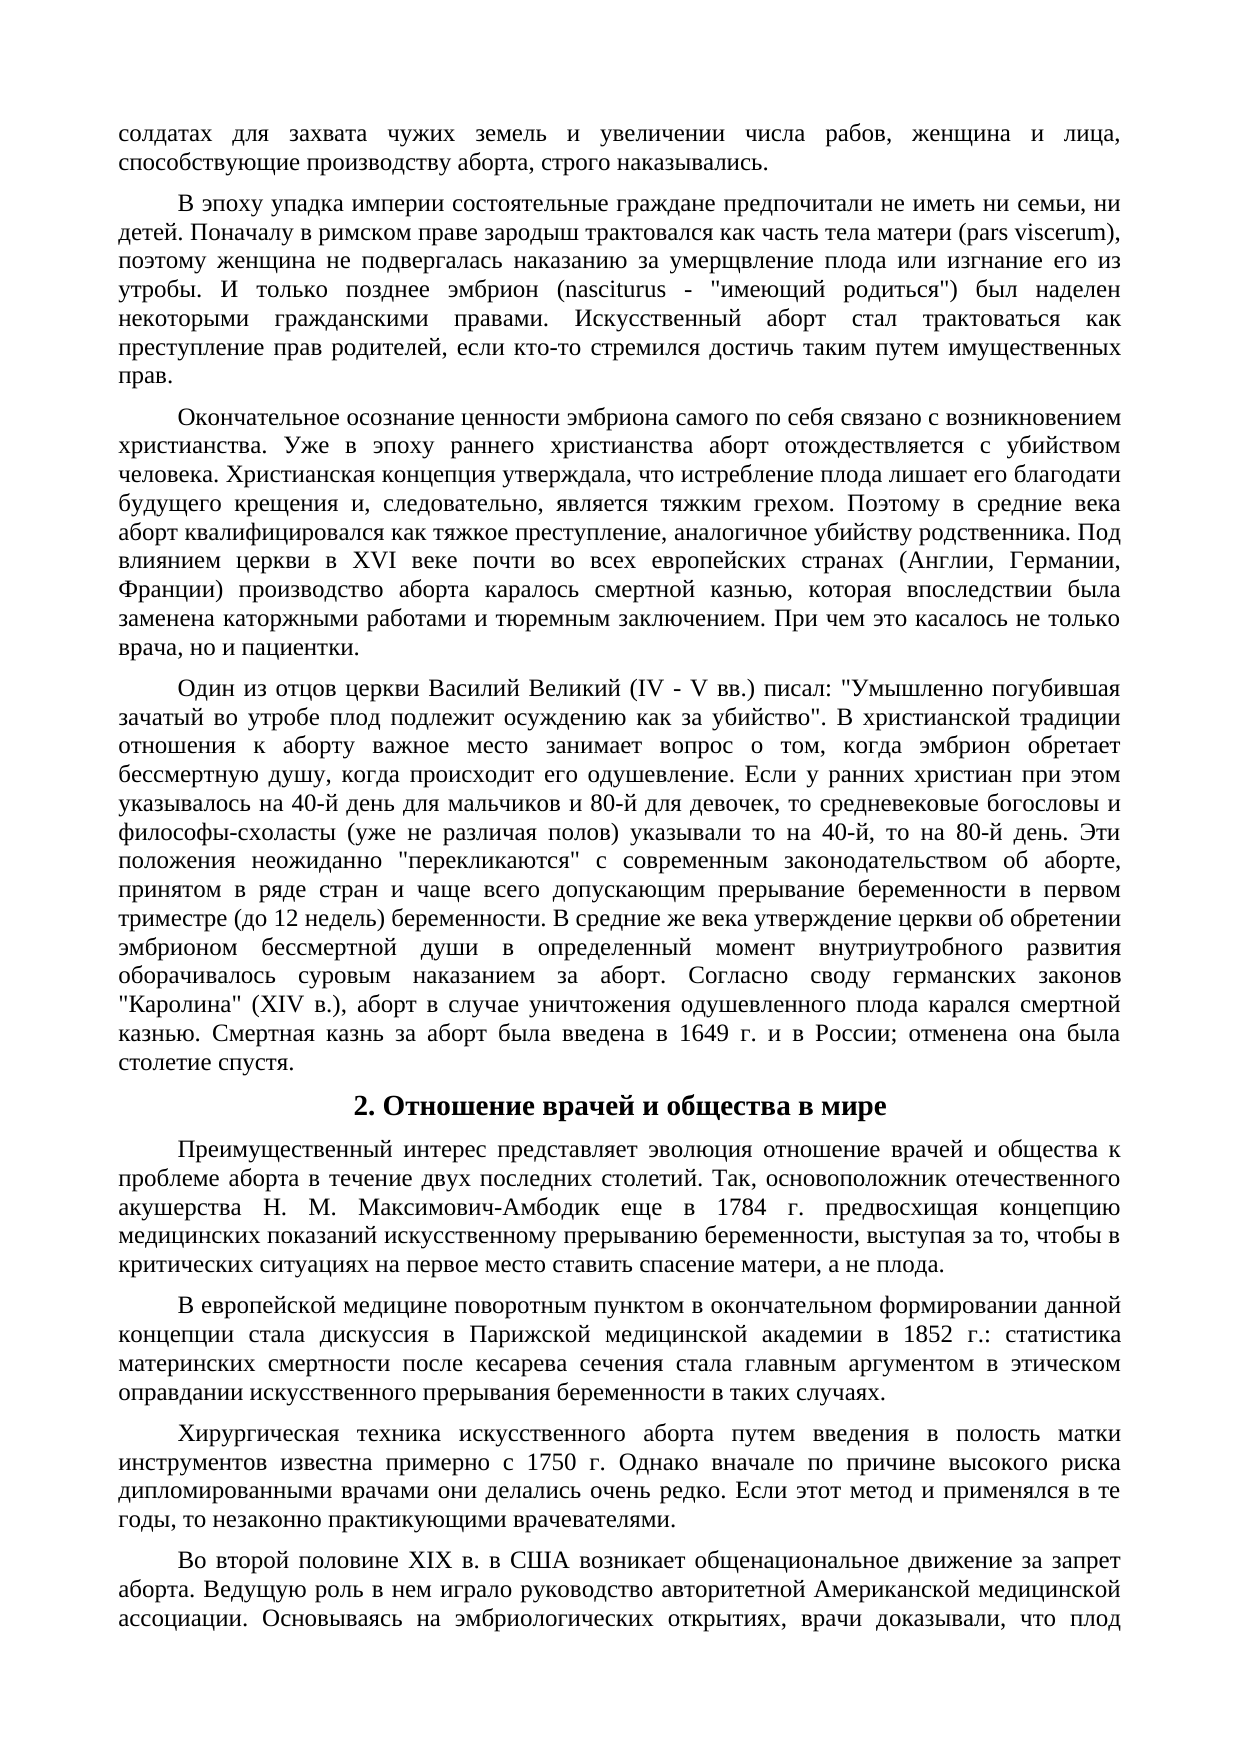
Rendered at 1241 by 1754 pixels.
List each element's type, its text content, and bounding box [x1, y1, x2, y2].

text Один из отцов церкви Василий Великий (IV - V вв.) писал: "Умышленно погубившая зачатый во утробе плод подлежит осуждению как за убийство". В христианской традиции отношения к аборту важное место занимает вопрос о том, когда эмбрион обретает бессмертную душу, когда происходит его одушевление. Если у ранних христиан при этом указывалось на 40-й день для мальчиков и 80-й для девочек, то средневековые богословы и философы-схоласты (уже не различая полов) указывали то на 40-й, то на 80-й день. Эти положения неожиданно "перекликаются" с современным законодательством об аборте, принятом в ряде стран и чаще всего допускающим прерывание беременности в первом триместре (до 12 недель) беременности. В средние же века утверждение церкви об обретении эмбрионом бессмертной души в определенный момент внутриутробного развития оборачивалось суровым наказанием за аборт. Согласно своду германских законов "Каролина" (XIV в.), аборт в случае уничтожения одушевленного плода карался смертной казнью. Смертная казнь за аборт была введена в 1649 г. и в России; отменена она была столетие спустя. [118, 673, 1122, 1076]
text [118, 118, 1122, 176]
text 2. Отношение врачей и общества в мире [118, 1088, 1122, 1122]
text В эпоху упадка империи состоятельные граждане предпочитали не иметь ни семьи, ни детей. Поначалу в римском праве зародыш трактовался как часть тела матери (pars viscerum), поэтому женщина не подвергалась наказанию за умерщвление плода или изгнание его из утробы. И только позднее эмбрион (nasciturus - "имеющий родиться") был наделен некоторыми гражданскими правами. Искусственный аборт стал трактоваться как преступление прав родителей, если кто-то стремился достичь таким путем имущественных прав. [118, 188, 1122, 389]
text В европейской медицине поворотным пунктом в окончательном формировании данной концепции стала дискуссия в Парижской медицинской академии в 1852 г.: статистика материнских смертности после кесарева сечения стала главным аргументом в этическом оправдании искусственного прерывания беременности в таких случаях. [118, 1290, 1122, 1405]
text Окончательное осознание ценности эмбриона самого по себя связано с возникновением христианства. Уже в эпоху раннего христианства аборт отождествляется с убийством человека. Христианская концепция утверждала, что истребление плода лишает его благодати будущего крещения и, следовательно, является тяжким грехом. Поэтому в средние века аборт квалифицировался как тяжкое преступление, аналогичное убийству родственника. Под влиянием церкви в XVI веке почти во всех европейских странах (Англии, Германии, Франции) производство аборта каралось смертной казнью, которая впоследствии была заменена каторжными работами и тюремным заключением. При чем это касалось не только врача, но и пациентки. [118, 402, 1122, 661]
text Преимущественный интерес представляет эволюция отношение врачей и общества к проблеме аборта в течение двух последних столетий. Так, основоположник отечественного акушерства Н. М. Максимович-Амбодик еще в 1784 г. предвосхищая концепцию медицинских показаний искусственному прерыванию беременности, выступая за то, чтобы в критических ситуациях на первое место ставить спасение матери, а не плода. [118, 1134, 1122, 1278]
text Хирургическая техника искусственного аборта путем введения в полость матки инструментов известна примерно с 1750 г. Однако вначале по причине высокого риска дипломированными врачами они делались очень редко. Если этот метод и применялся в те годы, то незаконно практикующими врачевателями. [118, 1418, 1122, 1533]
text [118, 1545, 1122, 1632]
